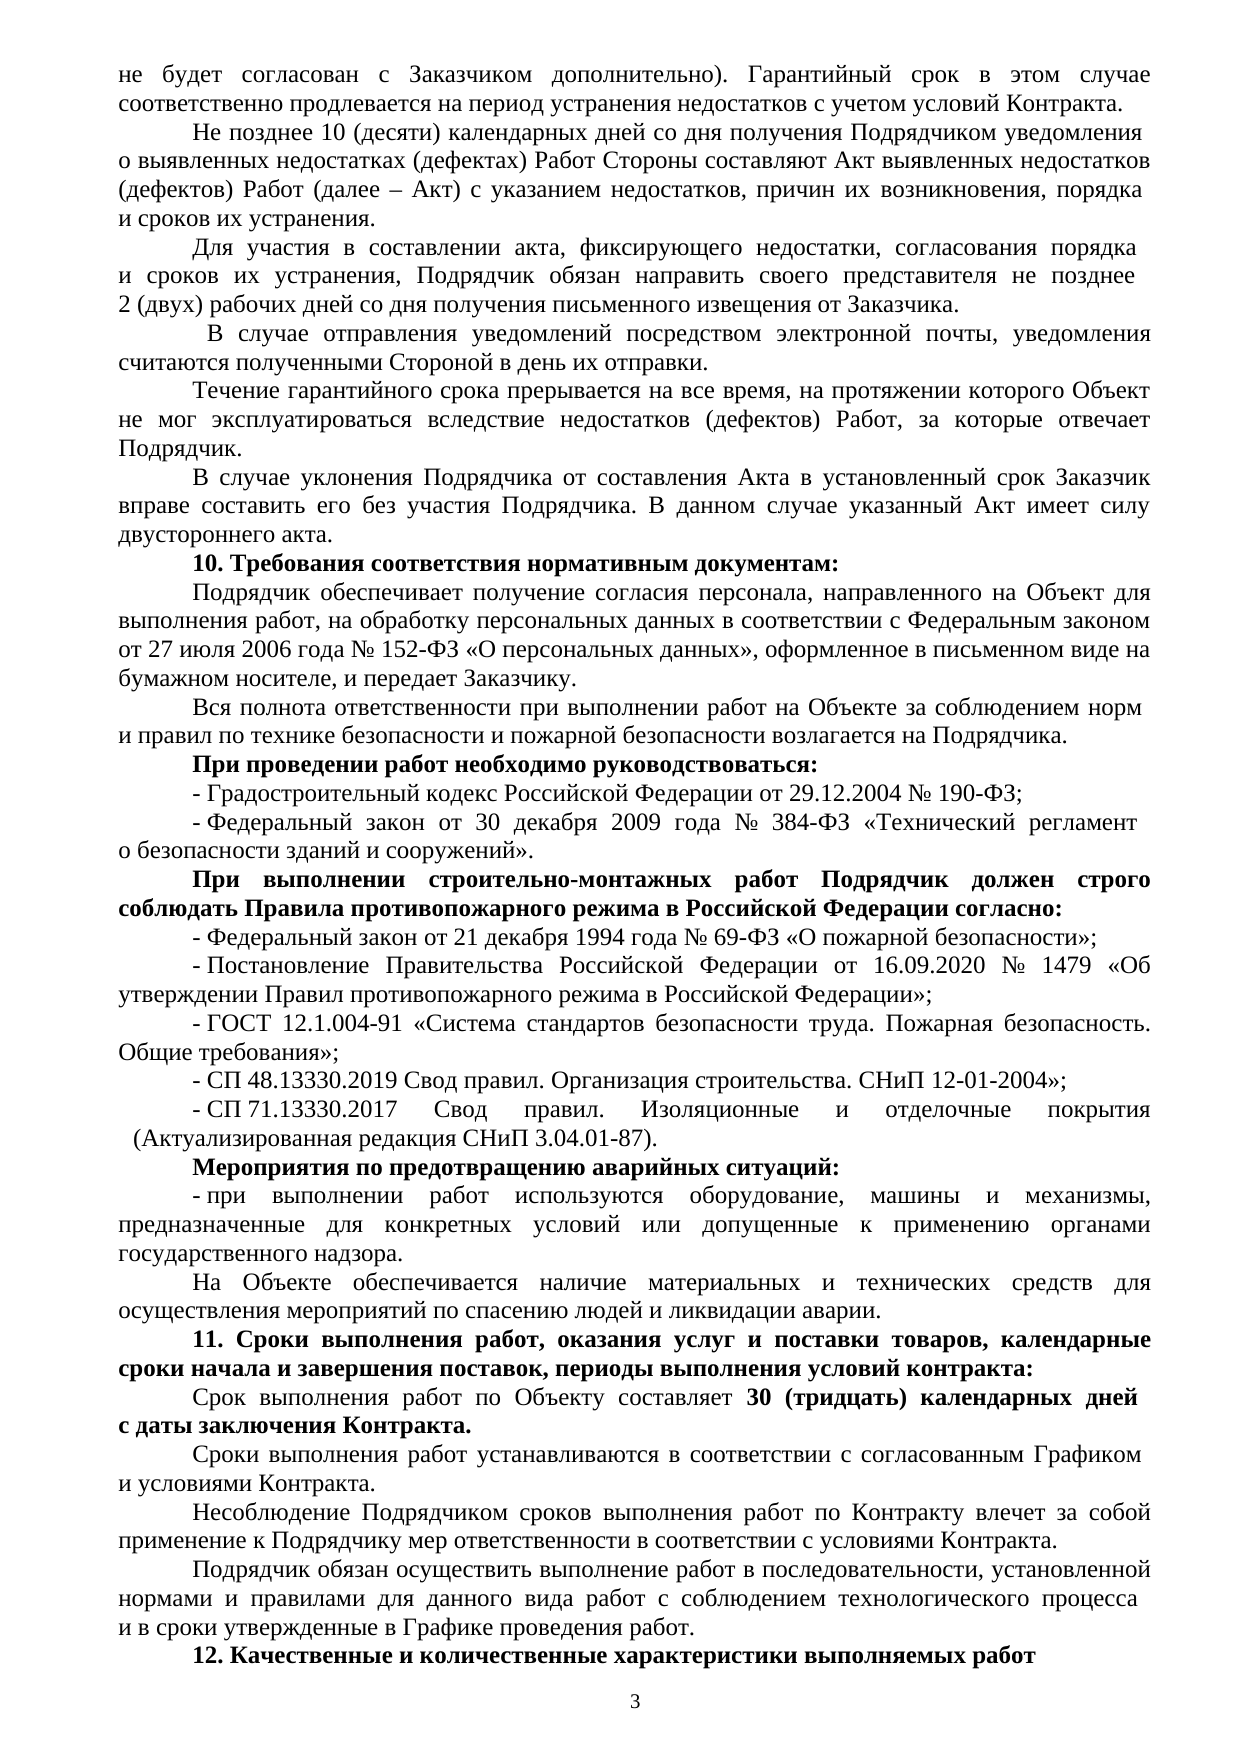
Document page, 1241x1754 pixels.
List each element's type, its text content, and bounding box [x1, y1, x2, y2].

text Срок выполнения работ по Объекту составляет 30 (тридцать) календарных дней с даты заключения Контракта. [118, 1382, 1152, 1439]
text - СП 48.13330.2019 Свод правил. Организация строительства. СНиП 12-01-2004»; [192, 1065, 1152, 1094]
text При выполнении строительно-монтажных работ Подрядчик должен строго соблюдать Правила противопожарного режима в Российской Федерации согласно: [118, 864, 1152, 922]
text В случае отправления уведомлений посредством электронной почты, уведомления считаются полученными Стороной в день их отправки. [118, 318, 1152, 375]
text Подрядчик обеспечивает получение согласия персонала, направленного на Объект для выполнения работ, на обработку персональных данных в соответствии с Федеральным законом от 27 июля 2006 года № 152-ФЗ «О персональных данных», оформленное в письменном виде на бумажном носителе, и передает Заказчику. [118, 577, 1152, 692]
text 11. Сроки выполнения работ, оказания услуг и поставки товаров, календарные сроки начала и завершения поставок, периоды выполнения условий контракта: [118, 1324, 1152, 1382]
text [118, 59, 1152, 117]
text В случае уклонения Подрядчика от составления Акта в установленный срок Заказчик вправе составить его без участия Подрядчика. В данном случае указанный Акт имеет силу двустороннего акта. [118, 462, 1152, 548]
text Для участия в составлении акта, фиксирующего недостатки, согласования порядка и сроков их устранения, Подрядчик обязан направить своего представителя не позднее 2 (двух) рабочих дней со дня получения письменного извещения от Заказчика. [118, 232, 1152, 318]
text - при выполнении работ используются оборудование, машины и механизмы, предназначенные для конкретных условий или допущенные к применению органами государственного надзора. [118, 1180, 1152, 1267]
text - Федеральный закон от 21 декабря 1994 года № 69-ФЗ «О пожарной безопасности»; [192, 922, 1152, 950]
text Не позднее 10 (десяти) календарных дней со дня получения Подрядчиком уведомления о выявленных недостатках (дефектах) Работ Стороны составляют Акт выявленных недостатков (дефектов) Работ (далее – Акт) с указанием недостатков, причин их возникновения, порядка и сроков их устранения. [118, 117, 1152, 232]
text - СП 71.13330.2017 Свод правил. Изоляционные и отделочные покрытия (Актуализированная редакция СНиП 3.04.01-87). [133, 1094, 1152, 1152]
text При проведении работ необходимо руководствоваться: [118, 749, 1152, 778]
text Мероприятия по предотвращению аварийных ситуаций: [192, 1152, 1152, 1180]
text - Градостроительный кодекс Российской Федерации от 29.12.2004 № 190-ФЗ; [118, 778, 1152, 807]
text Вся полнота ответственности при выполнении работ на Объекте за соблюдением норм и правил по технике безопасности и пожарной безопасности возлагается на Подрядчика. [118, 692, 1152, 749]
text Подрядчик обязан осуществить выполнение работ в последовательности, установленной нормами и правилами для данного вида работ с соблюдением технологического процесса и в сроки утвержденные в Графике проведения работ. [118, 1554, 1152, 1640]
text Течение гарантийного срока прерывается на все время, на протяжении которого Объект не мог эксплуатироваться вследствие недостатков (дефектов) Работ, за которые отвечает Подрядчик. [118, 375, 1152, 462]
text Несоблюдение Подрядчиком сроков выполнения работ по Контракту влечет за собой применение к Подрядчику мер ответственности в соответствии с условиями Контракта. [118, 1497, 1152, 1554]
text На Объекте обеспечивается наличие материальных и технических средств для осуществления мероприятий по спасению людей и ликвидации аварии. [118, 1267, 1152, 1324]
text 12. Качественные и количественные характеристики выполняемых работ [118, 1640, 1152, 1669]
text 10. Требования соответствия нормативным документам: [118, 548, 1152, 577]
text Сроки выполнения работ устанавливаются в соответствии с согласованным Графиком и условиями Контракта. [118, 1439, 1152, 1497]
text - Федеральный закон от 30 декабря 2009 года № 384-ФЗ «Технический регламент о безопасности зданий и сооружений». [118, 807, 1152, 864]
text - Постановление Правительства Российской Федерации от 16.09.2020 № 1479 «Об утверждении Правил противопожарного режима в Российской Федерации»; [118, 950, 1152, 1008]
text - ГОСТ 12.1.004-91 «Система стандартов безопасности труда. Пожарная безопасность. Общие требования»; [118, 1008, 1152, 1065]
